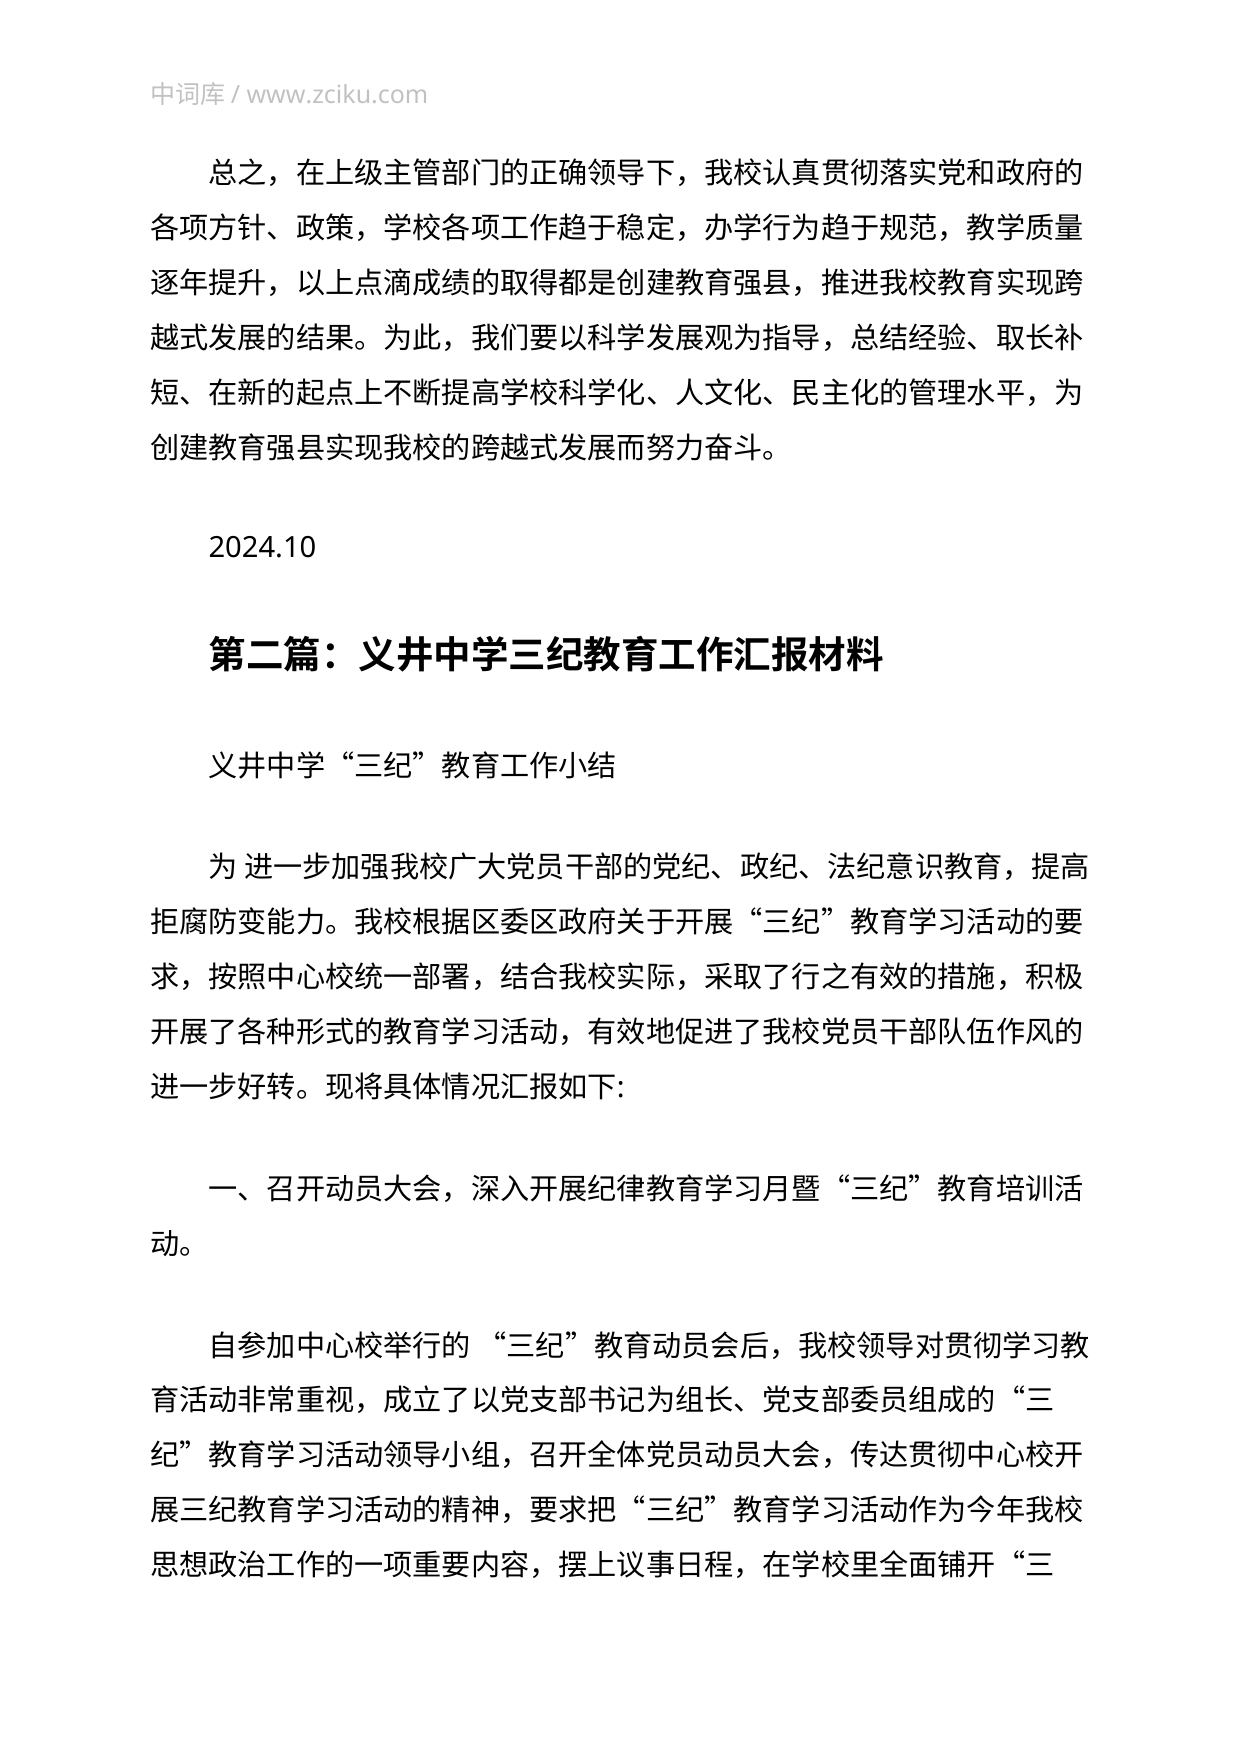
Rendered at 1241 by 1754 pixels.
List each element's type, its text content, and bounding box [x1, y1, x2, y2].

text 2024.10 [150, 526, 1090, 566]
text 一、召开动员大会，深入开展纪律教育学习月暨“三纪”教育培训活动。 [150, 1165, 1090, 1263]
text 总之，在上级主管部门的正确领导下，我校认真贯彻落实党和政府的各项方针、政策，学校各项工作趋于稳定，办学行为趋于规范，教学质量逐年提升，以上点滴成绩的取得都是创建教育强县，推进我校教育实现跨越式发展的结果。为此，我们要以科学发展观为指导，总结经验、取长补短、在新的起点上不断提高学校科学化、人文化、民主化的管理水平，为创建教育强县实现我校的跨越式发展而努力奋斗。 [150, 150, 1090, 467]
text 义井中学“三纪”教育工作小结 [150, 742, 1090, 784]
text 为 进一步加强我校广大党员干部的党纪、政纪、法纪意识教育，提高拒腐防变能力。我校根据区委区政府关于开展“三纪”教育学习活动的要求，按照中心校统一部署，结合我校实际，采取了行之有效的措施，积极开展了各种形式的教育学习活动，有效地促进了我校党员干部队伍作风的进一步好转。现将具体情况汇报如下: [150, 844, 1090, 1106]
text 第二篇：义井中学三纪教育工作汇报材料 [150, 625, 1090, 679]
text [150, 1322, 1090, 1584]
